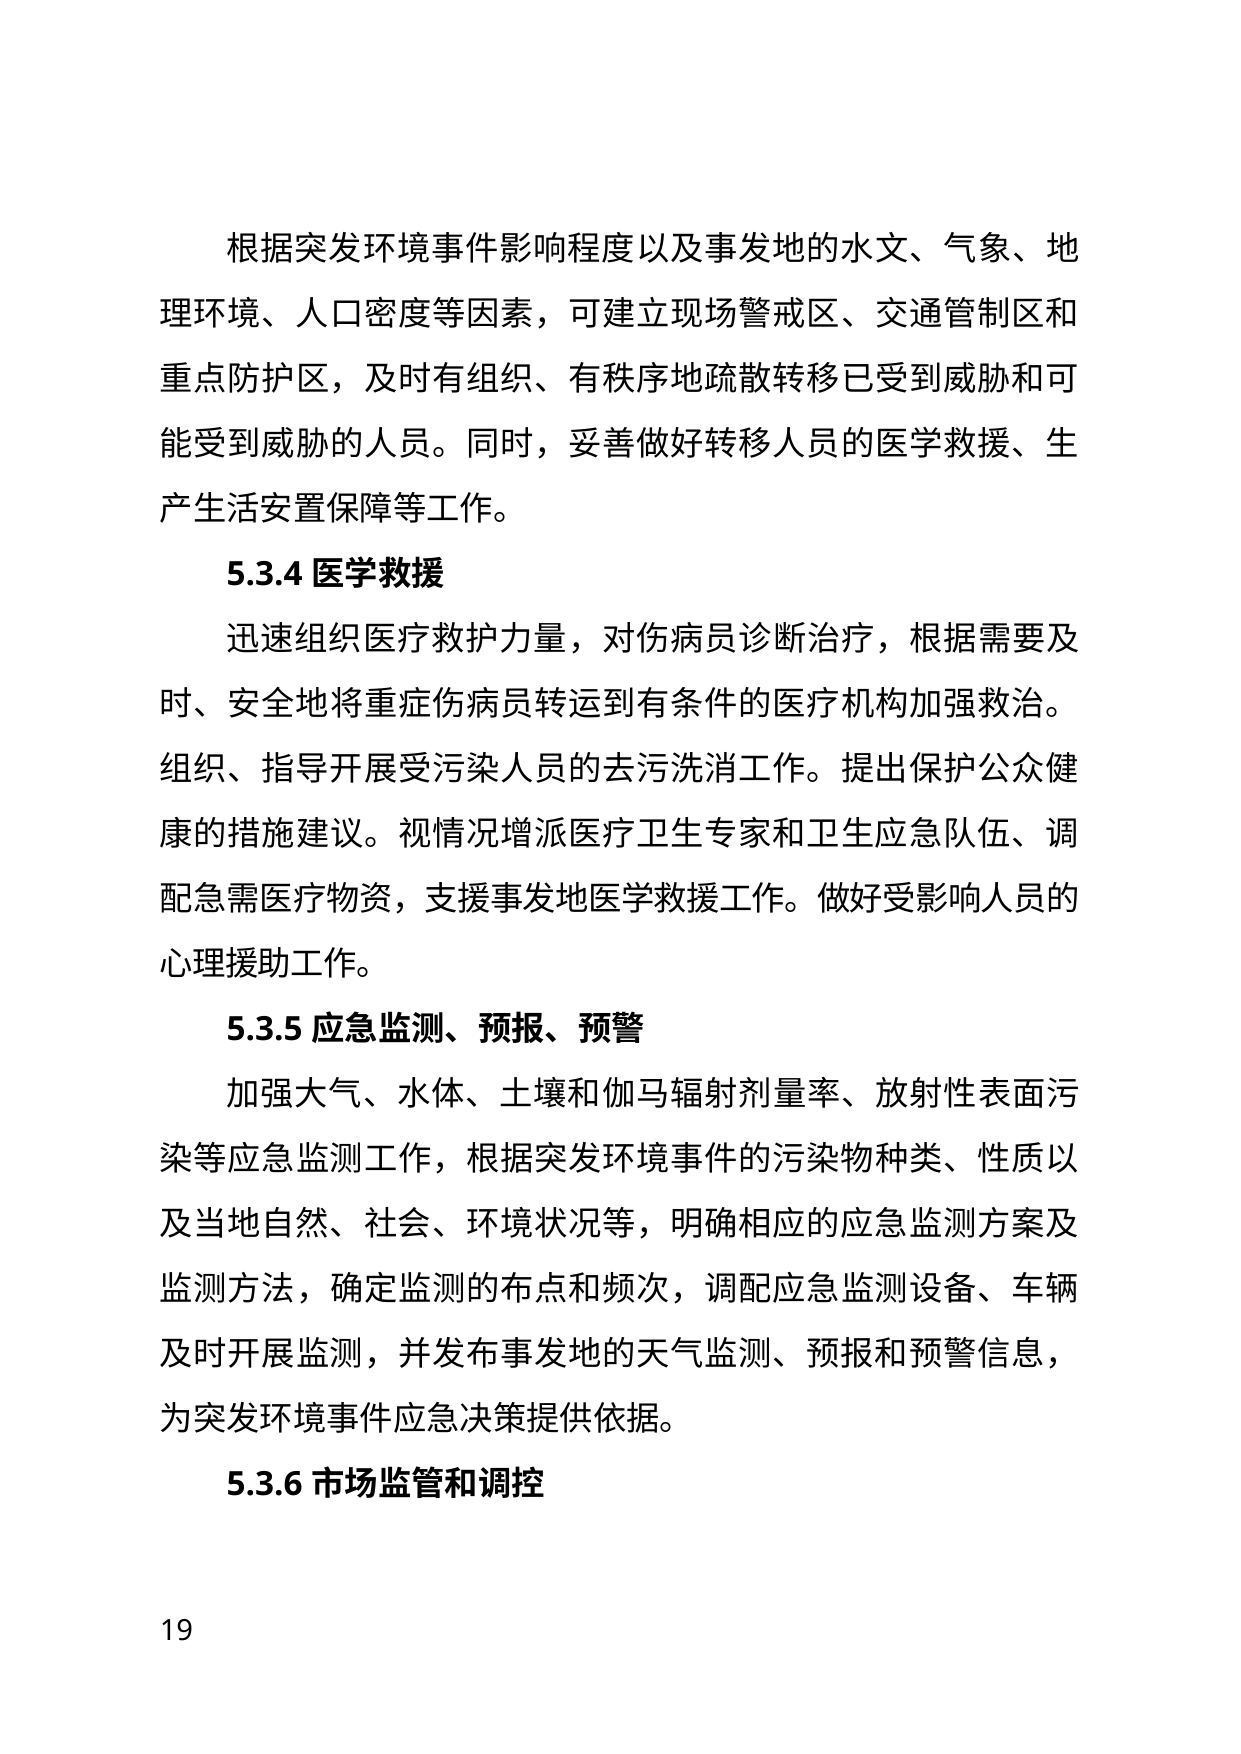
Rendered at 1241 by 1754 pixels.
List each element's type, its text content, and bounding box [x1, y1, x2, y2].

text 5.3.4 医学救援 [159, 539, 1081, 604]
text 根据突发环境事件影响程度以及事发地的水文、气象、地理环境、人口密度等因素，可建立现场警戒区、交通管制区和重点防护区，及时有组织、有秩序地疏散转移已受到威胁和可能受到威胁的人员。同时，妥善做好转移人员的医学救援、生产生活安置保障等工作。 [159, 214, 1081, 539]
text 加强大气、水体、土壤和伽马辐射剂量率、放射性表面污染等应急监测工作，根据突发环境事件的污染物种类、性质以及当地自然、社会、环境状况等，明确相应的应急监测方案及监测方法，确定监测的布点和频次，调配应急监测设备、车辆及时开展监测，并发布事发地的天气监测、预报和预警信息，为突发环境事件应急决策提供依据。 [159, 1059, 1081, 1449]
text 5.3.6 市场监管和调控 [159, 1449, 1081, 1514]
text 迅速组织医疗救护力量，对伤病员诊断治疗，根据需要及时、安全地将重症伤病员转运到有条件的医疗机构加强救治。组织、指导开展受污染人员的去污洗消工作。提出保护公众健康的措施建议。视情况增派医疗卫生专家和卫生应急队伍、调配急需医疗物资，支援事发地医学救援工作。做好受影响人员的心理援助工作。 [159, 604, 1081, 994]
text 5.3.5 应急监测、预报、预警 [159, 994, 1081, 1059]
